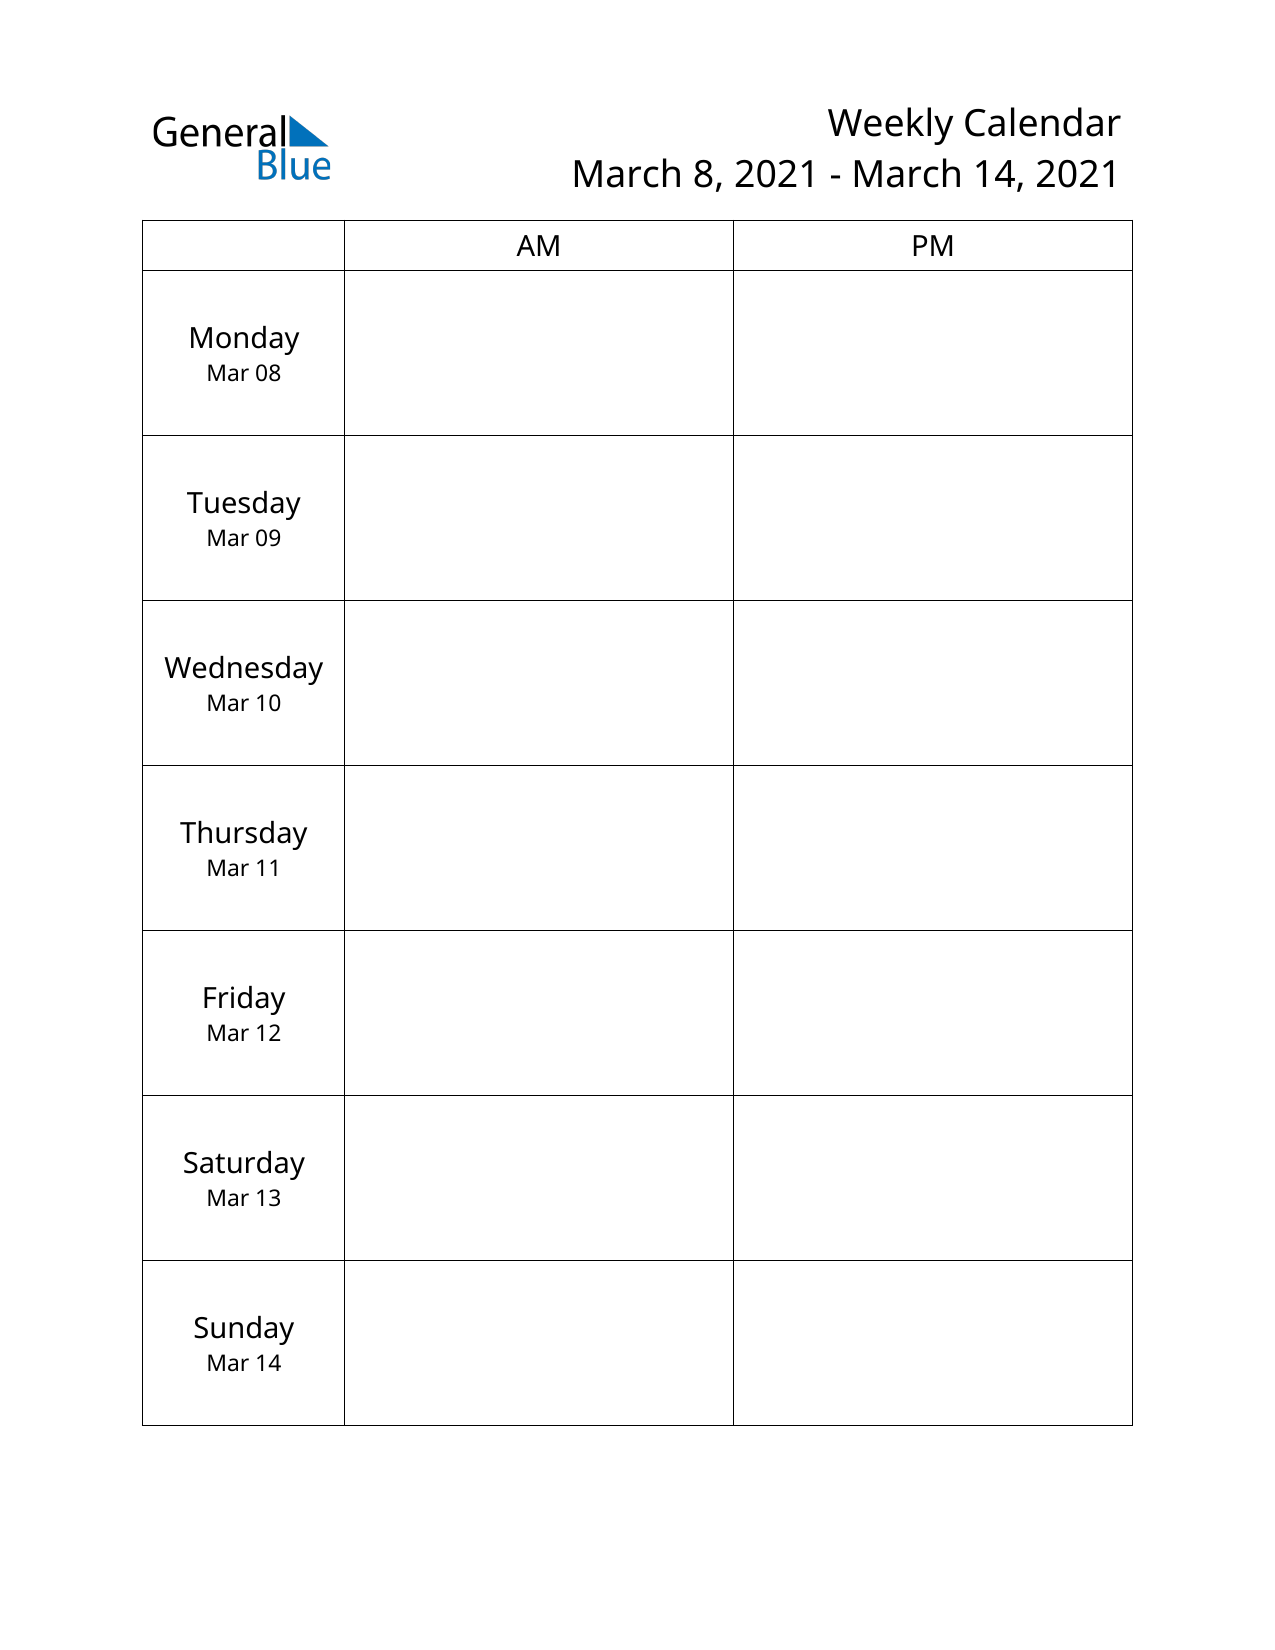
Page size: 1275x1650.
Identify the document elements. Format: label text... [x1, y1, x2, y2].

table_cell [734, 436, 1132, 600]
table_cell [734, 1261, 1132, 1425]
table_cell [345, 436, 733, 600]
table_cell Monday Mar 08 [143, 271, 344, 435]
table_cell Sunday Mar 14 [143, 1261, 344, 1425]
table_cell AM [345, 221, 733, 270]
table_cell PM [734, 221, 1132, 270]
table_cell [345, 271, 733, 435]
picture [153, 115, 331, 180]
table_cell [345, 766, 733, 930]
table_cell [345, 1096, 733, 1260]
table_cell Saturday Mar 13 [143, 1096, 344, 1260]
table_cell [345, 931, 733, 1095]
table_cell Wednesday Mar 10 [143, 601, 344, 765]
table_cell Thursday Mar 11 [143, 766, 344, 930]
table_cell [143, 221, 344, 270]
table_cell [734, 271, 1132, 435]
table_header Weekly Calendar March 8, 2021 - March 14, 2021 [345, 75, 1132, 219]
table_cell [734, 601, 1132, 765]
table_cell Friday Mar 12 [143, 931, 344, 1095]
table_cell [734, 931, 1132, 1095]
table_cell [345, 1261, 733, 1425]
table_header [143, 75, 345, 219]
table_cell [734, 766, 1132, 930]
table_cell [734, 1096, 1132, 1260]
table_cell Tuesday Mar 09 [143, 436, 344, 600]
table_cell [345, 601, 733, 765]
